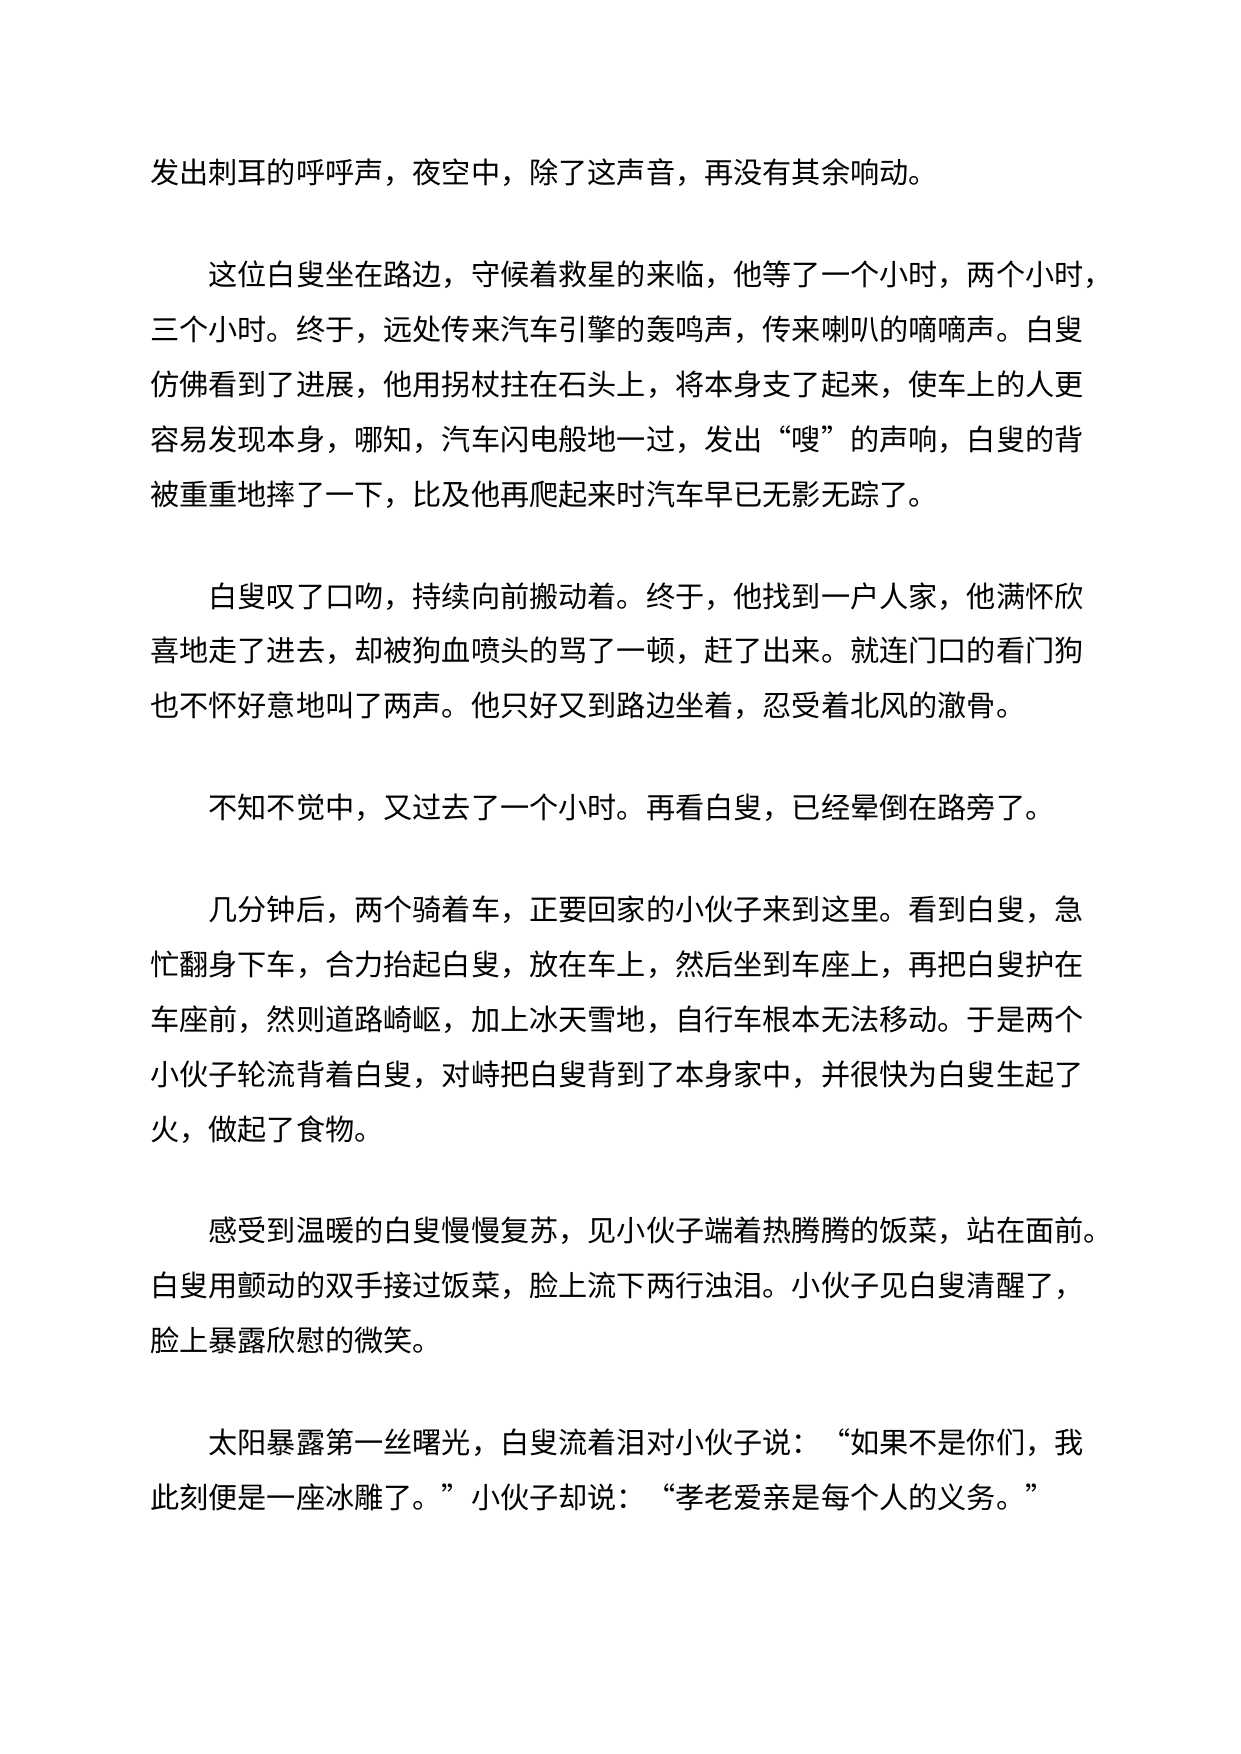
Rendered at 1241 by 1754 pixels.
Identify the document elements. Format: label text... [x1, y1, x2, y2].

text 这位白叟坐在路边，守候着救星的来临，他等了一个小时，两个小时，三个小时。终于，远处传来汽车引擎的轰鸣声，传来喇叭的嘀嘀声。白叟仿佛看到了进展，他用拐杖拄在石头上，将本身支了起来，使车上的人更容易发现本身，哪知，汽车闪电般地一过，发出“嗖”的声响，白叟的背被重重地摔了一下，比及他再爬起来时汽车早已无影无踪了。 [150, 252, 1090, 514]
text 太阳暴露第一丝曙光，白叟流着泪对小伙子说：“如果不是你们，我此刻便是一座冰雕了。”小伙子却说：“孝老爱亲是每个人的义务。” [150, 1419, 1090, 1517]
text 几分钟后，两个骑着车，正要回家的小伙子来到这里。看到白叟，急忙翻身下车，合力抬起白叟，放在车上，然后坐到车座上，再把白叟护在车座前，然则道路崎岖，加上冰天雪地，自行车根本无法移动。于是两个小伙子轮流背着白叟，对峙把白叟背到了本身家中，并很快为白叟生起了火，做起了食物。 [150, 886, 1090, 1148]
text 感受到温暖的白叟慢慢复苏，见小伙子端着热腾腾的饭菜，站在面前。白叟用颤动的双手接过饭菜，脸上流下两行浊泪。小伙子见白叟清醒了，脸上暴露欣慰的微笑。 [150, 1208, 1090, 1360]
text 白叟叹了口吻，持续向前搬动着。终于，他找到一户人家，他满怀欣喜地走了进去，却被狗血喷头的骂了一顿，赶了出来。就连门口的看门狗也不怀好意地叫了两声。他只好又到路边坐着，忍受着北风的澈骨。 [150, 573, 1090, 725]
text 不知不觉中，又过去了一个小时。再看白叟，已经晕倒在路旁了。 [150, 785, 1090, 827]
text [150, 150, 1090, 192]
